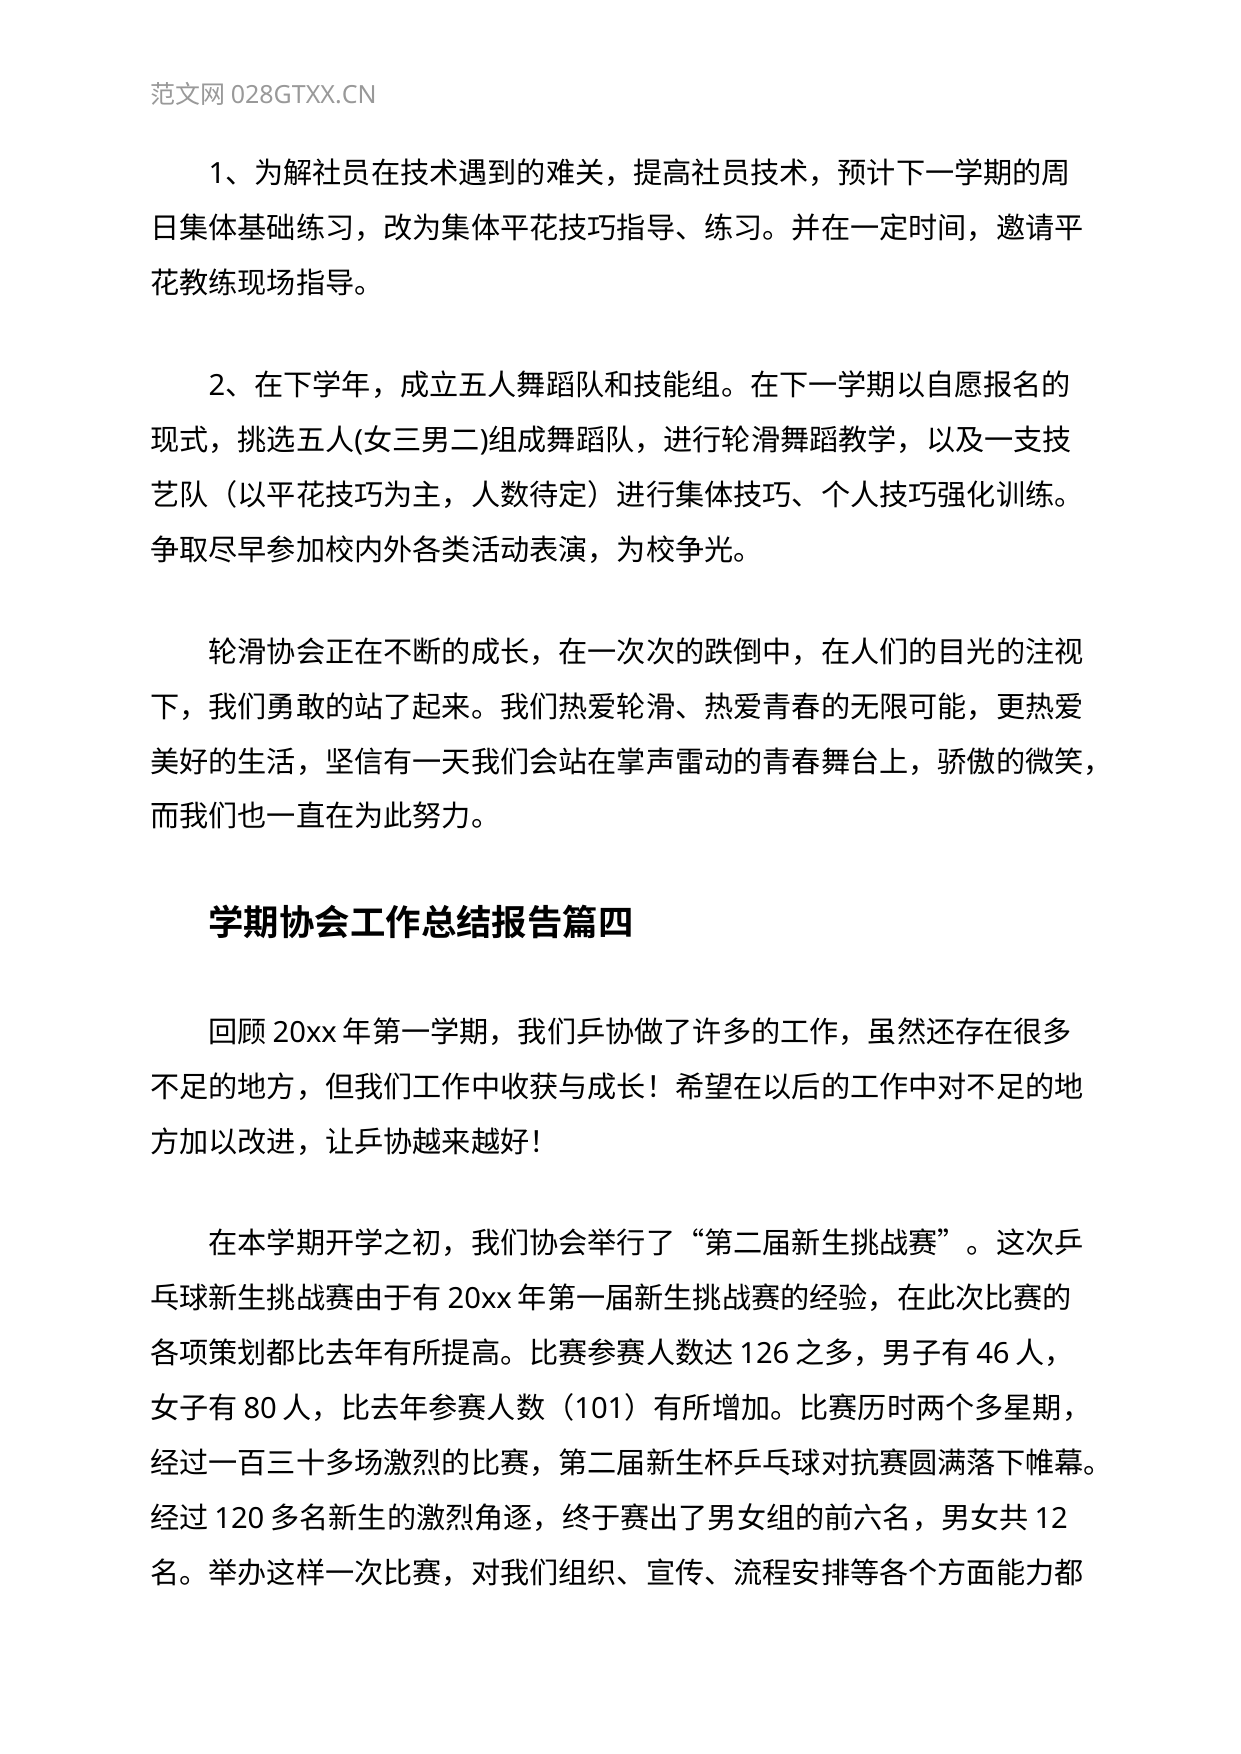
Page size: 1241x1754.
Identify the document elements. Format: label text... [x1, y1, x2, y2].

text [150, 1220, 1090, 1592]
text 学期协会工作总结报告篇四 [150, 895, 1090, 946]
text 2、在下学年，成立五人舞蹈队和技能组。在下一学期以自愿报名的现式，挑选五人(女三男二)组成舞蹈队，进行轮滑舞蹈教学，以及一支技艺队（以平花技巧为主，人数待定）进行集体技巧、个人技巧强化训练。争取尽早参加校内外各类活动表演，为校争光。 [150, 362, 1090, 569]
text 回顾20xx年第一学期，我们乒协做了许多的工作，虽然还存在很多不足的地方，但我们工作中收获与成长！希望在以后的工作中对不足的地方加以改进，让乒协越来越好！ [150, 1008, 1090, 1160]
text 轮滑协会正在不断的成长，在一次次的跌倒中，在人们的目光的注视下，我们勇敢的站了起来。我们热爱轮滑、热爱青春的无限可能，更热爱美好的生活，坚信有一天我们会站在掌声雷动的青春舞台上，骄傲的微笑，而我们也一直在为此努力。 [150, 628, 1090, 835]
text 1、为解社员在技术遇到的难关，提高社员技术，预计下一学期的周日集体基础练习，改为集体平花技巧指导、练习。并在一定时间，邀请平花教练现场指导。 [150, 150, 1090, 302]
